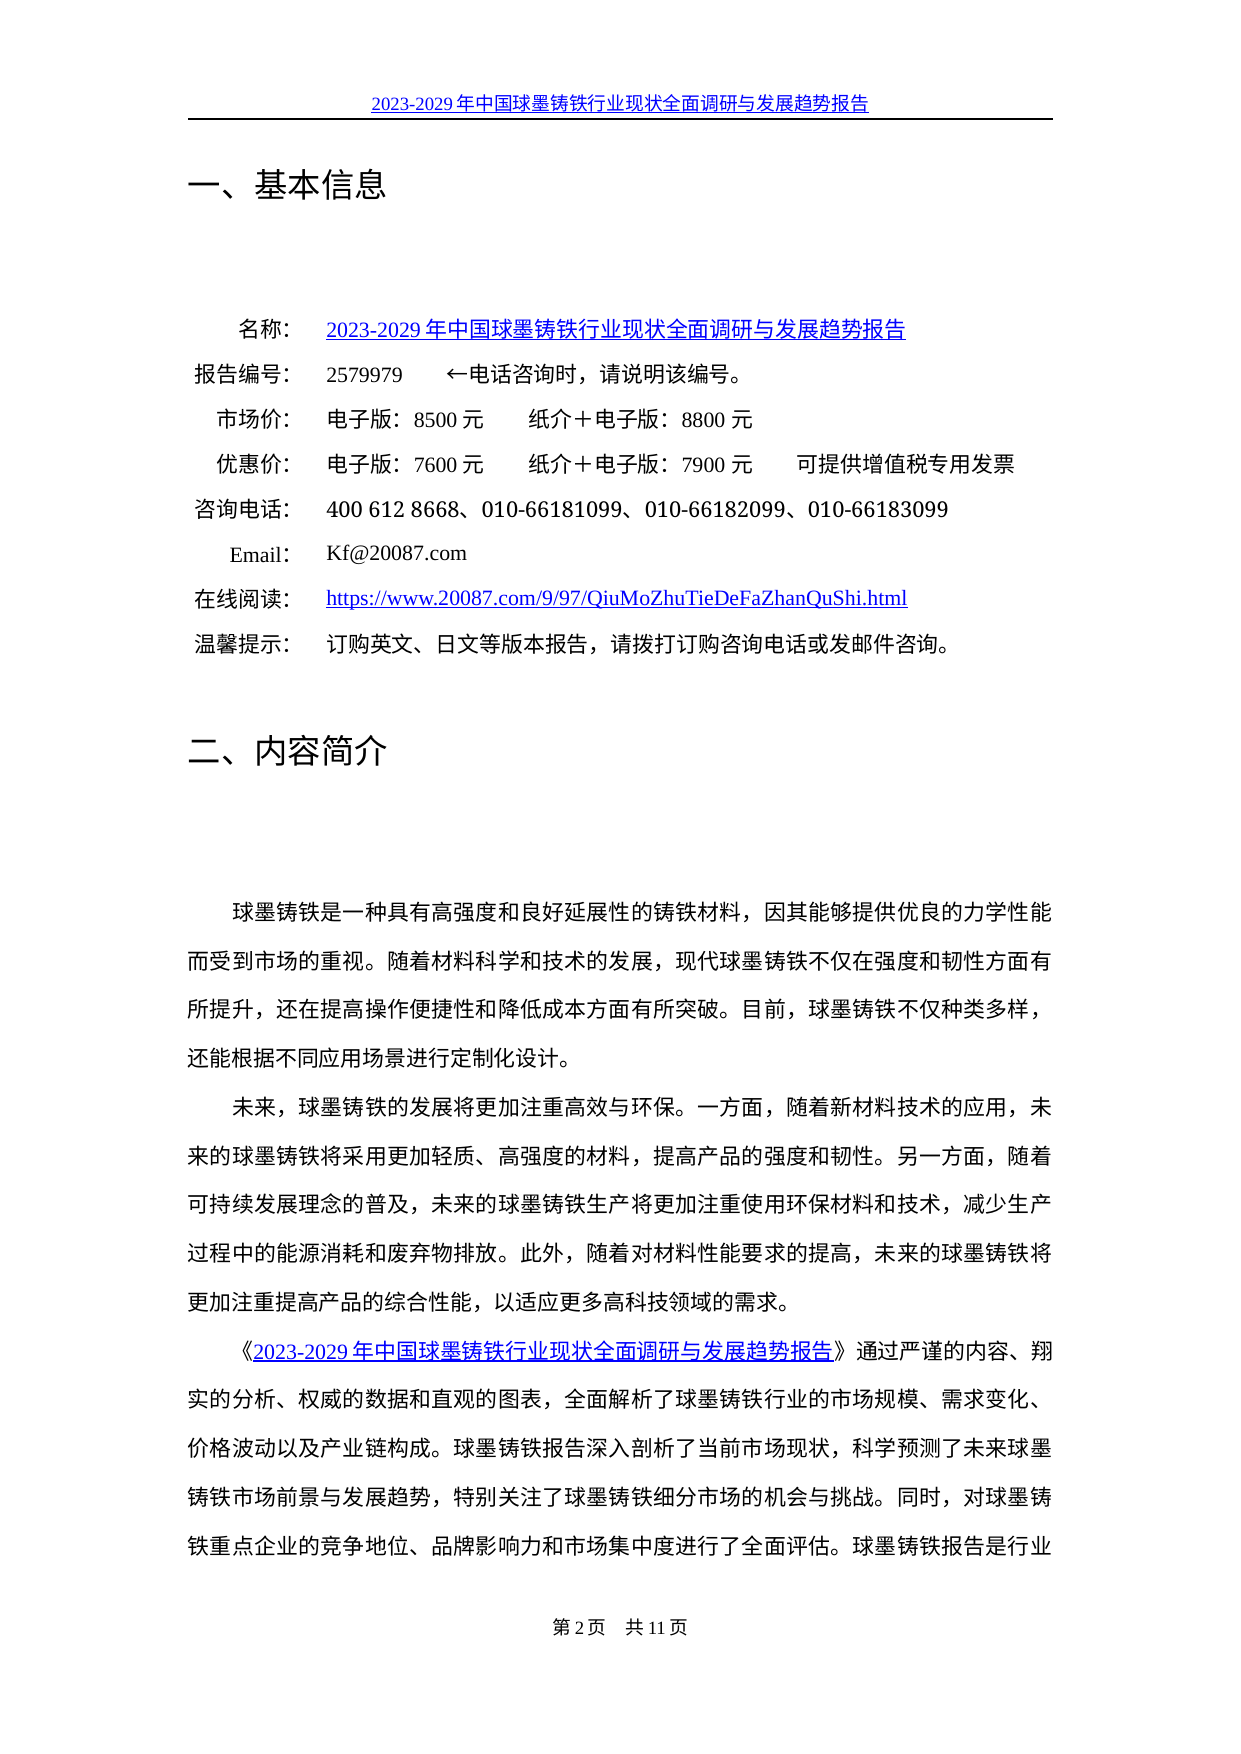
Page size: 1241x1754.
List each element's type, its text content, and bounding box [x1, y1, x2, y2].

table_cell 电子版：7600 元 纸介＋电子版：7900 元 可提供增值税专用发票 [315, 447, 1073, 492]
table_cell 优惠价： [167, 447, 315, 492]
table_cell 2579979 ←电话咨询时，请说明该编号。 [315, 357, 1073, 402]
table_cell 在线阅读： [167, 582, 315, 627]
table_header 2023-2029年中国球墨铸铁行业现状全面调研与发展趋势报告 [315, 312, 1073, 357]
table_cell 报告编号： [167, 357, 315, 402]
table_cell [315, 582, 1073, 627]
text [187, 894, 1053, 1561]
title 一、基本信息 [187, 150, 1053, 215]
table_cell 订购英文、日文等版本报告，请拨打订购咨询电话或发邮件咨询。 [315, 627, 1073, 672]
table_cell 温馨提示： [167, 627, 315, 672]
table_cell Email： [167, 537, 315, 582]
title 二、内容简介 [187, 717, 1053, 782]
table_cell 400 612 8668、010-66181099、010-66182099、010-66183099 [315, 492, 1073, 537]
table_header 名称： [167, 312, 315, 357]
table_cell 咨询电话： [167, 492, 315, 537]
table_cell Kf@20087.com [315, 537, 1073, 582]
table_cell 市场价： [167, 402, 315, 447]
table_cell 电子版：8500 元 纸介＋电子版：8800 元 [315, 402, 1073, 447]
